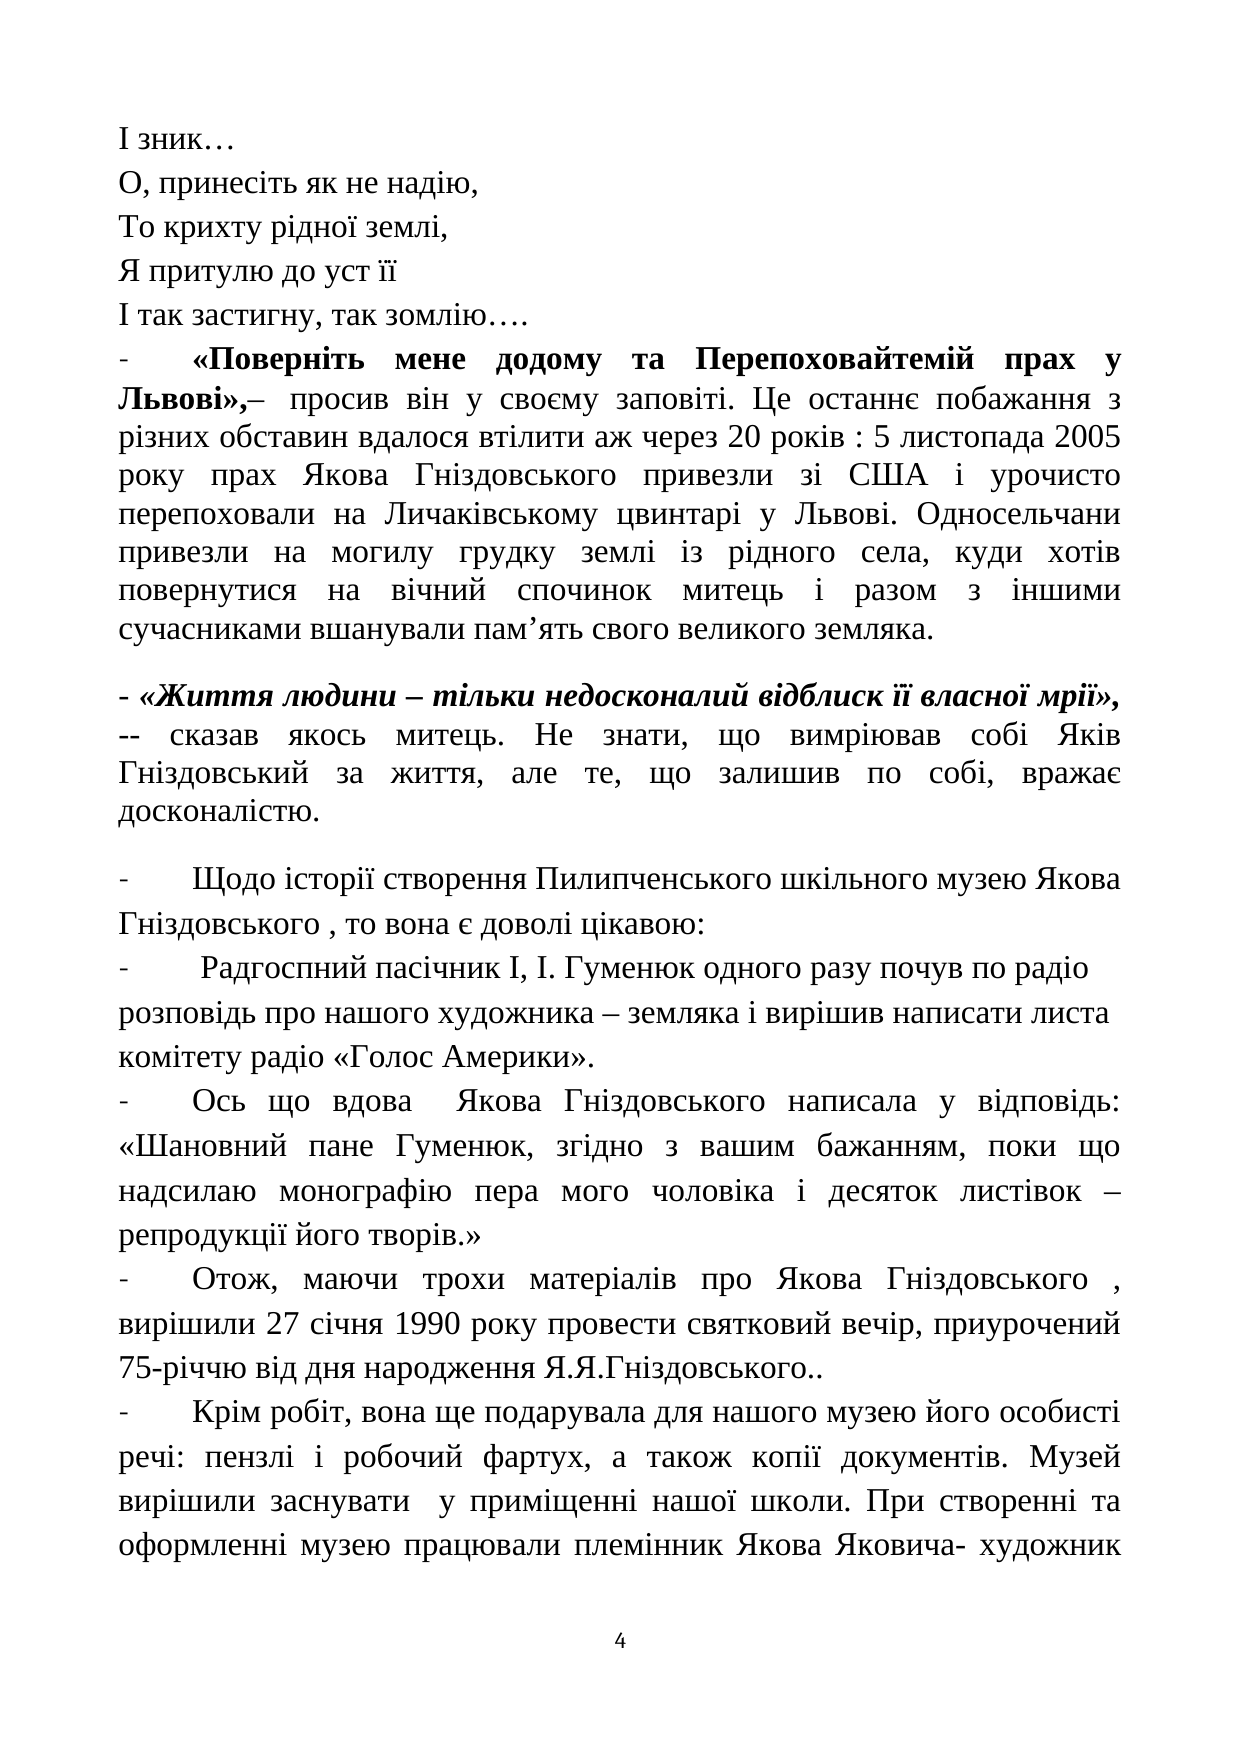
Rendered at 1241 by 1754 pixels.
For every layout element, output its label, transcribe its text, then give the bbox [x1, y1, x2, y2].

list Ось що вдова Якова Гніздовського написала у відповідь: «Шановний пане Гуменюк, згідно з вашим бажанням, поки що надсилаю монографію пера мого чоловіка і десяток листівок – репродукції його творів.» [118, 1081, 1122, 1252]
list Отож, маючи трохи матеріалів про Якова Гніздовського , вирішили 27 січня 1990 року провести святковий вечір, приурочений 75-річчю від дня народження Я.Я.Гніздовського.. [118, 1258, 1122, 1386]
list Радгоспний пасічник І, І. Гуменюк одного разу почув по радіо розповідь про нашого художника – земляка і вирішив написати листа комітету радіо «Голос Америки». [118, 947, 1122, 1075]
list О, принесіть як не надію, [118, 162, 1122, 201]
text - «Життя людини – тільки недосконалий відблиск її власної мрії», -- сказав якось митець. Не знати, що вимріював собі Яків Гніздовський за життя, але те, що залишив по собі, вражає досконалістю. [118, 675, 1122, 829]
list І зник… [118, 118, 1122, 156]
list То крихту рідної землі, [118, 206, 1122, 244]
list Щодо історії створення Пилипченського шкільного музею Якова Гніздовського , то вона є доволі цікавою: [118, 858, 1122, 941]
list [118, 1391, 1122, 1563]
list Я притулю до уст її [118, 250, 1122, 289]
list «Поверніть мене додому та Перепоховайтемій прах у Львові»,– просив він у своєму заповіті. Це останнє побажання з різних обставин вдалося втілити аж через 20 років : 5 листопада 2005 року прах Якова Гніздовського привезли зі США і урочисто перепоховали на Личаківському цвинтарі у Львові. Односельчани привезли на могилу грудку землі із рідного села, куди хотів повернутися на вічний спочинок митець і разом з іншими сучасниками вшанували пам’ять свого великого земляка. [118, 338, 1122, 646]
list І так застигну, так зомлію…. [118, 294, 1122, 333]
